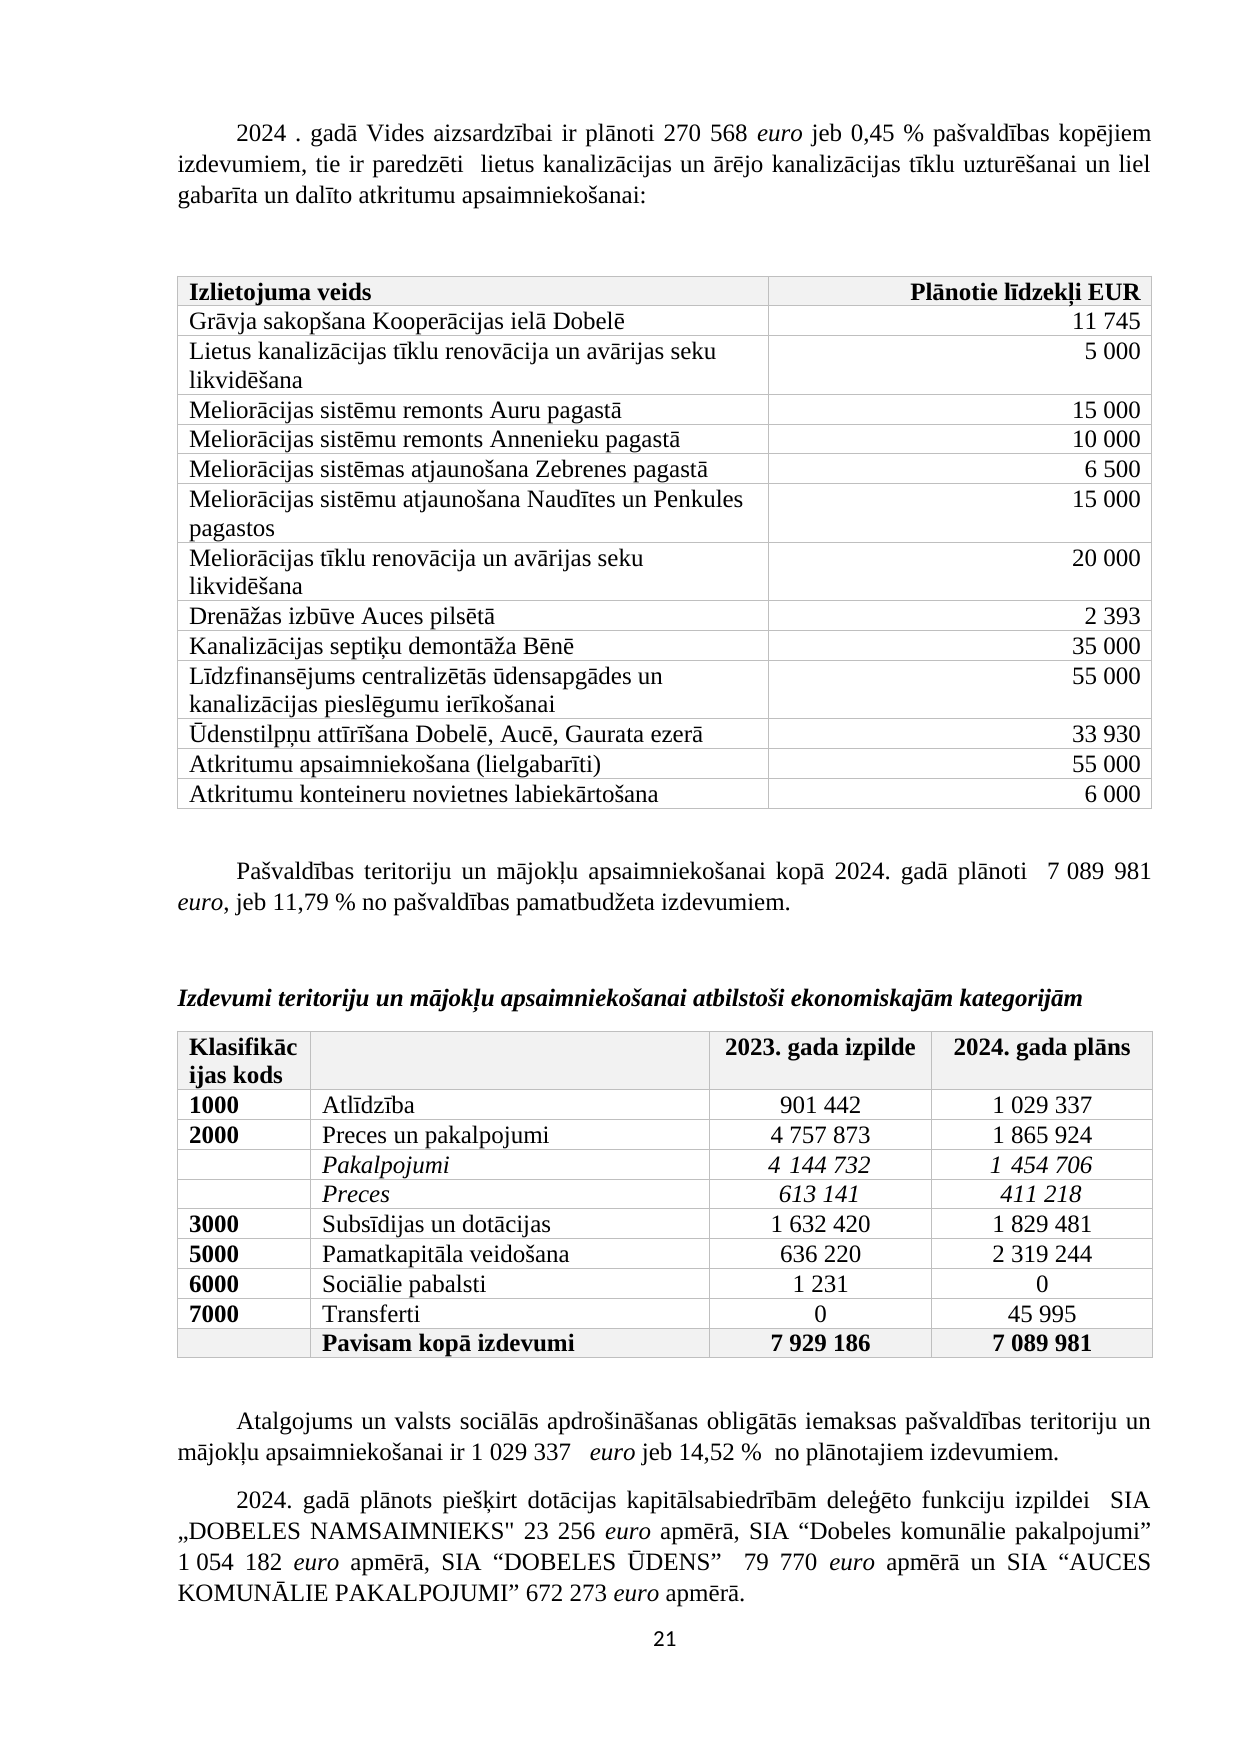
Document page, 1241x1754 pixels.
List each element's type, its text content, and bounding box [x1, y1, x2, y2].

table_cell 0 [932, 1269, 1152, 1298]
table_cell Grāvja sakopšana Kooperācijas ielā Dobelē [178, 306, 768, 335]
text Atalgojums un valsts sociālās apdrošināšanas obligātās iemaksas pašvaldības teritoriju un mājokļu apsaimniekošanai ir 1 029 337 euro jeb 14,52 % no plānotajiem izdevumiem. [177, 1406, 1152, 1466]
table_cell 1 632 420 [710, 1209, 931, 1238]
table_cell 55 000 [769, 749, 1151, 778]
table_cell 1 829 481 [932, 1209, 1152, 1238]
table_cell 1000 [178, 1090, 310, 1119]
table_cell 35 000 [769, 631, 1151, 660]
table_cell Pavisam kopā izdevumi [311, 1329, 709, 1357]
table_cell Ūdenstilpņu attīrīšana Dobelē, Aucē, Gaurata ezerā [178, 719, 768, 748]
table_cell 1 231 [710, 1269, 931, 1298]
table_cell 45 995 [932, 1299, 1152, 1327]
table_cell 3000 [178, 1209, 310, 1238]
table_cell 4 144 732 [710, 1150, 931, 1178]
table_cell 901 442 [710, 1090, 931, 1119]
table_cell 0 [710, 1299, 931, 1327]
table_cell Pamatkapitāla veidošana [311, 1239, 709, 1268]
table_cell Atkritumu apsaimniekošana (lielgabarīti) [178, 749, 768, 778]
table_cell Meliorācijas sistēmu remonts Auru pagastā [178, 395, 768, 423]
table_header Plānotie līdzekļi EUR [769, 277, 1151, 305]
table_cell 33 930 [769, 719, 1151, 748]
table_header Izlietojuma veids [178, 277, 768, 305]
text 2024 . gadā Vides aizsardzībai ir plānoti 270 568 euro jeb 0,45 % pašvaldības kopējiem izdevumiem, tie ir paredzēti lietus kanalizācijas un ārējo kanalizācijas tīklu uzturēšanai un liel gabarīta un dalīto atkritumu apsaimniekošanai: [177, 118, 1152, 209]
table_cell 2 393 [769, 601, 1151, 630]
table_cell Līdzfinansējums centralizētās ūdensapgādes un kanalizācijas pieslēgumu ierīkošanai [178, 661, 768, 718]
table_cell 5 000 [769, 336, 1151, 394]
table_cell 10 000 [769, 425, 1151, 453]
table_cell Kanalizācijas septiķu demontāža Bēnē [178, 631, 768, 660]
table_cell Preces un pakalpojumi [311, 1120, 709, 1149]
table_cell [178, 1329, 310, 1357]
table_cell 2000 [178, 1120, 310, 1149]
table_cell Sociālie pabalsti [311, 1269, 709, 1298]
table_cell 1 029 337 [932, 1090, 1152, 1119]
table_cell 6 000 [769, 779, 1151, 808]
table_cell 613 141 [710, 1180, 931, 1208]
table_cell 4 757 873 [710, 1120, 931, 1149]
table_cell [178, 1150, 310, 1178]
table_cell 15 000 [769, 395, 1151, 423]
table_header Klasifikācijas kods [178, 1032, 310, 1089]
table_cell Lietus kanalizācijas tīklu renovācija un avārijas seku likvidēšana [178, 336, 768, 394]
text Izdevumi teritoriju un mājokļu apsaimniekošanai atbilstoši ekonomiskajām kategorijām [177, 983, 1152, 1012]
table_cell 11 745 [769, 306, 1151, 335]
table_header [311, 1032, 709, 1089]
table_cell 5000 [178, 1239, 310, 1268]
table_cell Preces [311, 1180, 709, 1208]
table_cell Transferti [311, 1299, 709, 1327]
table_cell 7000 [178, 1299, 310, 1327]
table_cell Meliorācijas tīklu renovācija un avārijas seku likvidēšana [178, 543, 768, 600]
table_header 2023. gada izpilde [710, 1032, 931, 1089]
table_cell 636 220 [710, 1239, 931, 1268]
table_cell 55 000 [769, 661, 1151, 718]
table_cell Pakalpojumi [311, 1150, 709, 1178]
table_cell 7 089 981 [932, 1329, 1152, 1357]
text 2024. gadā plānots piešķirt dotācijas kapitālsabiedrībām deleģēto funkciju izpildei SIA „DOBELES NAMSAIMNIEKS" 23 256 euro apmērā, SIA “Dobeles komunālie pakalpojumi” 1 054 182 euro apmērā, SIA “DOBELES ŪDENS” 79 770 euro apmērā un SIA “AUCES KOMUNĀLIE PAKALPOJUMI” 672 273 euro apmērā. [177, 1485, 1152, 1607]
table_cell Atkritumu konteineru novietnes labiekārtošana [178, 779, 768, 808]
table_cell [178, 1180, 310, 1208]
table_cell Drenāžas izbūve Auces pilsētā [178, 601, 768, 630]
table_cell Subsīdijas un dotācijas [311, 1209, 709, 1238]
table_cell Meliorācijas sistēmu atjaunošana Naudītes un Penkules pagastos [178, 484, 768, 542]
table_cell 7 929 186 [710, 1329, 931, 1357]
table_cell 411 218 [932, 1180, 1152, 1208]
table_cell 2 319 244 [932, 1239, 1152, 1268]
table_cell 1 865 924 [932, 1120, 1152, 1149]
table_cell 15 000 [769, 484, 1151, 542]
table_cell Meliorācijas sistēmas atjaunošana Zebrenes pagastā [178, 454, 768, 483]
table_cell Meliorācijas sistēmu remonts Annenieku pagastā [178, 425, 768, 453]
text Pašvaldības teritoriju un mājokļu apsaimniekošanai kopā 2024. gadā plānoti 7 089 981 euro, jeb 11,79 % no pašvaldības pamatbudžeta izdevumiem. [177, 856, 1152, 916]
table_cell 6000 [178, 1269, 310, 1298]
table_header 2024. gada plāns [932, 1032, 1152, 1089]
table_cell 6 500 [769, 454, 1151, 483]
table_cell Atlīdzība [311, 1090, 709, 1119]
table_cell 1 454 706 [932, 1150, 1152, 1178]
table_cell 20 000 [769, 543, 1151, 600]
